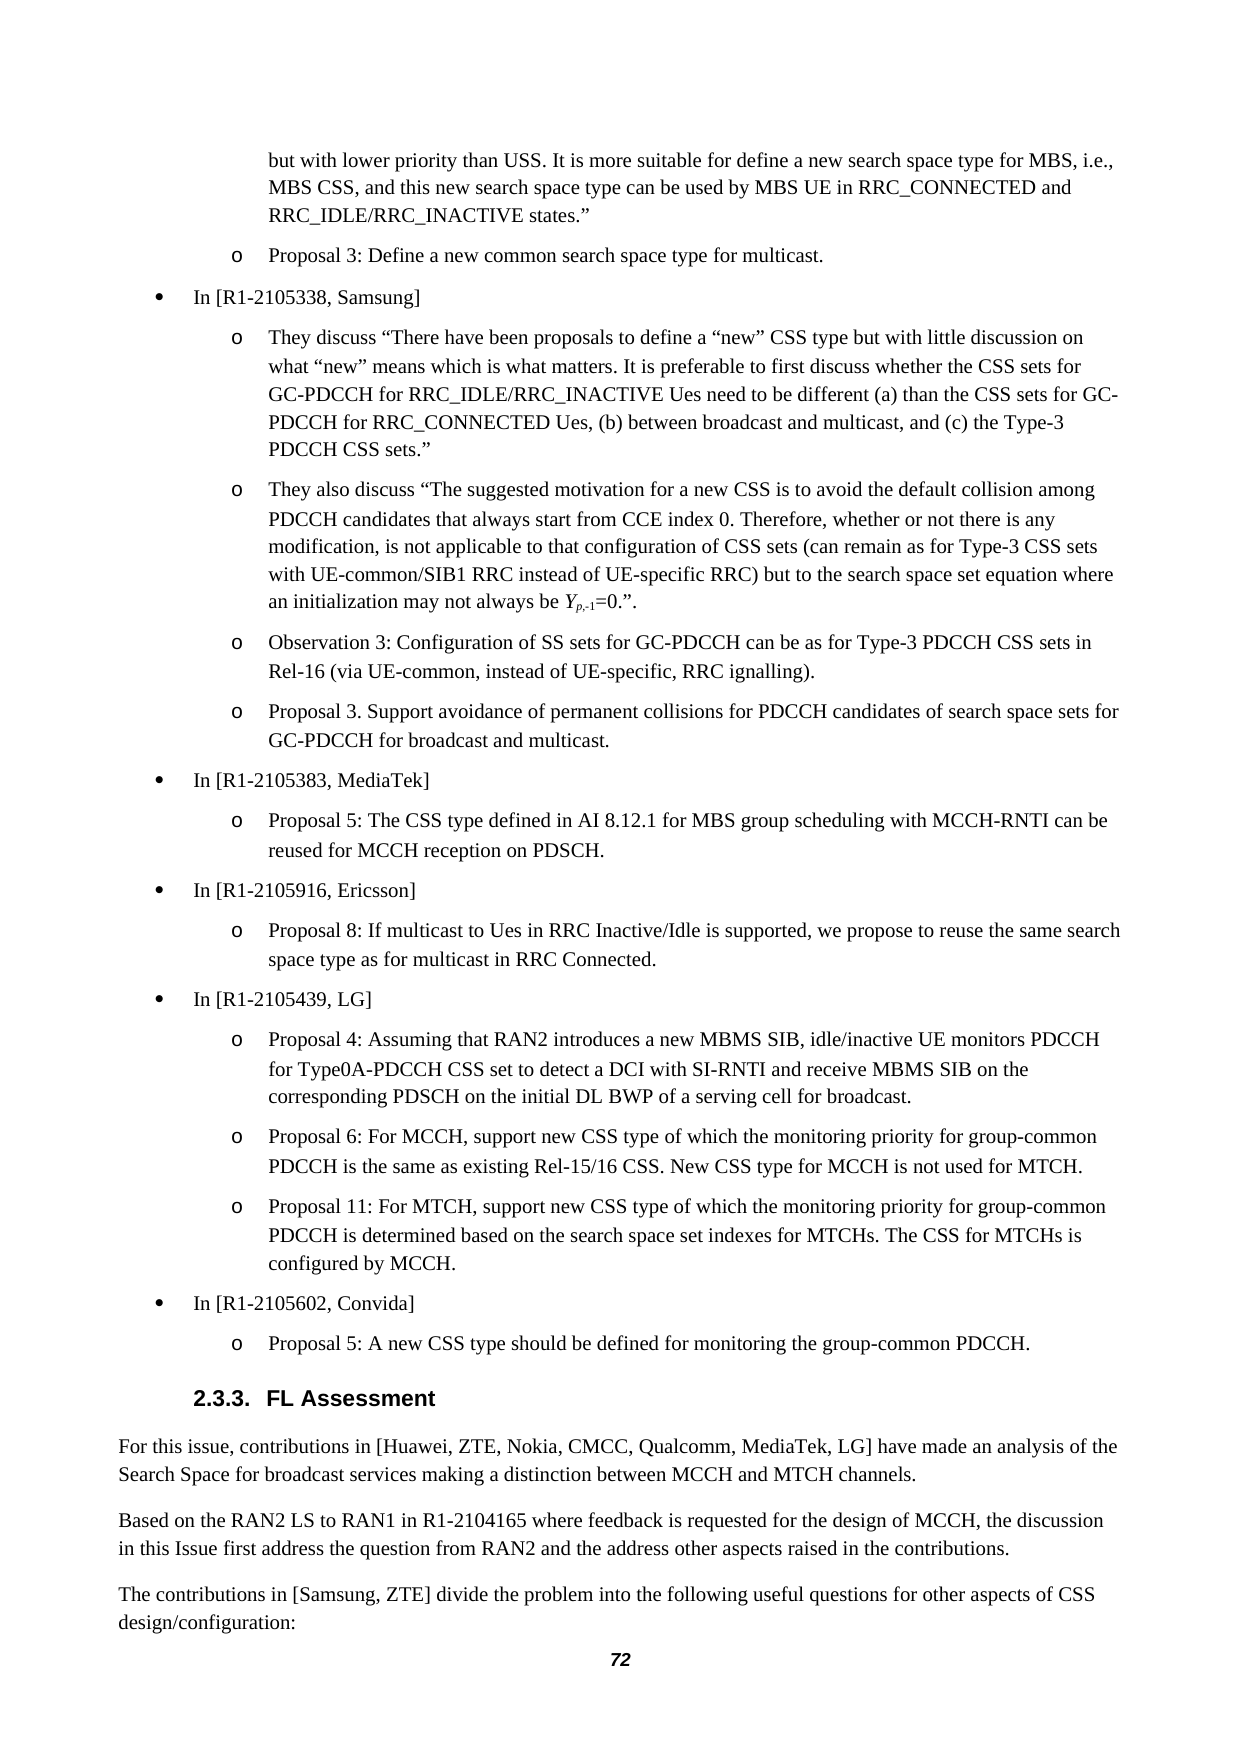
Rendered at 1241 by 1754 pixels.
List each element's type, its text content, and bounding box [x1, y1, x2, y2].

list Proposal 3: Define a new common search space type for multicast. [231, 243, 1122, 269]
list Proposal 8: If multicast to Ues in RRC Inactive/Idle is supported, we propose to reuse the same search space type as for multicast in RRC Connected. [231, 918, 1122, 971]
list In [R1-2105916, Ericsson] [156, 878, 1122, 902]
text Based on the RAN2 LS to RAN1 in R1-2104165 where feedback is requested for the design of MCCH, the discussion in this Issue first address the question from RAN2 and the address other aspects raised in the contributions. [118, 1508, 1122, 1560]
list Proposal 4: Assuming that RAN2 introduces a new MBMS SIB, idle/inactive UE monitors PDCCH for Type0A-PDCCH CSS set to detect a DCI with SI-RNTI and receive MBMS SIB on the corresponding PDSCH on the initial DL BWP of a serving cell for broadcast. [231, 1027, 1122, 1108]
list Proposal 6: For MCCH, support new CSS type of which the monitoring priority for group-common PDCCH is the same as existing Rel-15/16 CSS. New CSS type for MCCH is not used for MTCH. [231, 1124, 1122, 1178]
list Proposal 11: For MTCH, support new CSS type of which the monitoring priority for group-common PDCCH is determined based on the search space set indexes for MTCHs. The CSS for MTCHs is configured by MCCH. [231, 1194, 1122, 1275]
list Proposal 5: The CSS type defined in AI 8.12.1 for MBS group scheduling with MCCH-RNTI can be reused for MCCH reception on PDSCH. [231, 808, 1122, 862]
list They also discuss “The suggested motivation for a new CSS is to avoid the default collision among PDCCH candidates that always start from CCE index 0. Therefore, whether or not there is any modification, is not applicable to that configuration of CSS sets (can remain as for Type-3 CSS sets with UE-common/SIB1 RRC instead of UE-specific RRC) but to the search space set equation where an initialization may not always be Yp,-1=0.”. [231, 477, 1122, 613]
list Observation 3: Configuration of SS sets for GC-PDCCH can be as for Type-3 PDCCH CSS sets in Rel-16 (via UE-common, instead of UE-specific, RRC ignalling). [231, 629, 1122, 683]
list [231, 148, 1122, 227]
subtitle FL Assessment [193, 1385, 1122, 1412]
text The contributions in [Samsung, ZTE] divide the problem into the following useful questions for other aspects of CSS design/configuration: [118, 1582, 1122, 1634]
list In [R1-2105383, MediaTek] [156, 768, 1122, 792]
list In [R1-2105338, Samsung] [156, 285, 1122, 309]
list In [R1-2105439, LG] [156, 987, 1122, 1011]
text For this issue, contributions in [Huawei, ZTE, Nokia, CMCC, Qualcomm, MediaTek, LG] have made an analysis of the Search Space for broadcast services making a distinction between MCCH and MTCH channels. [118, 1434, 1122, 1486]
list Proposal 5: A new CSS type should be defined for monitoring the group-common PDCCH. [231, 1331, 1122, 1357]
list In [R1-2105602, Convida] [156, 1291, 1122, 1315]
list They discuss “There have been proposals to define a “new” CSS type but with little discussion on what “new” means which is what matters. It is preferable to first discuss whether the CSS sets for GC-PDCCH for RRC_IDLE/RRC_INACTIVE Ues need to be different (a) than the CSS sets for GC-PDCCH for RRC_CONNECTED Ues, (b) between broadcast and multicast, and (c) the Type-3 PDCCH CSS sets.” [231, 325, 1122, 461]
list Proposal 3. Support avoidance of permanent collisions for PDCCH candidates of search space sets for GC-PDCCH for broadcast and multicast. [231, 699, 1122, 752]
